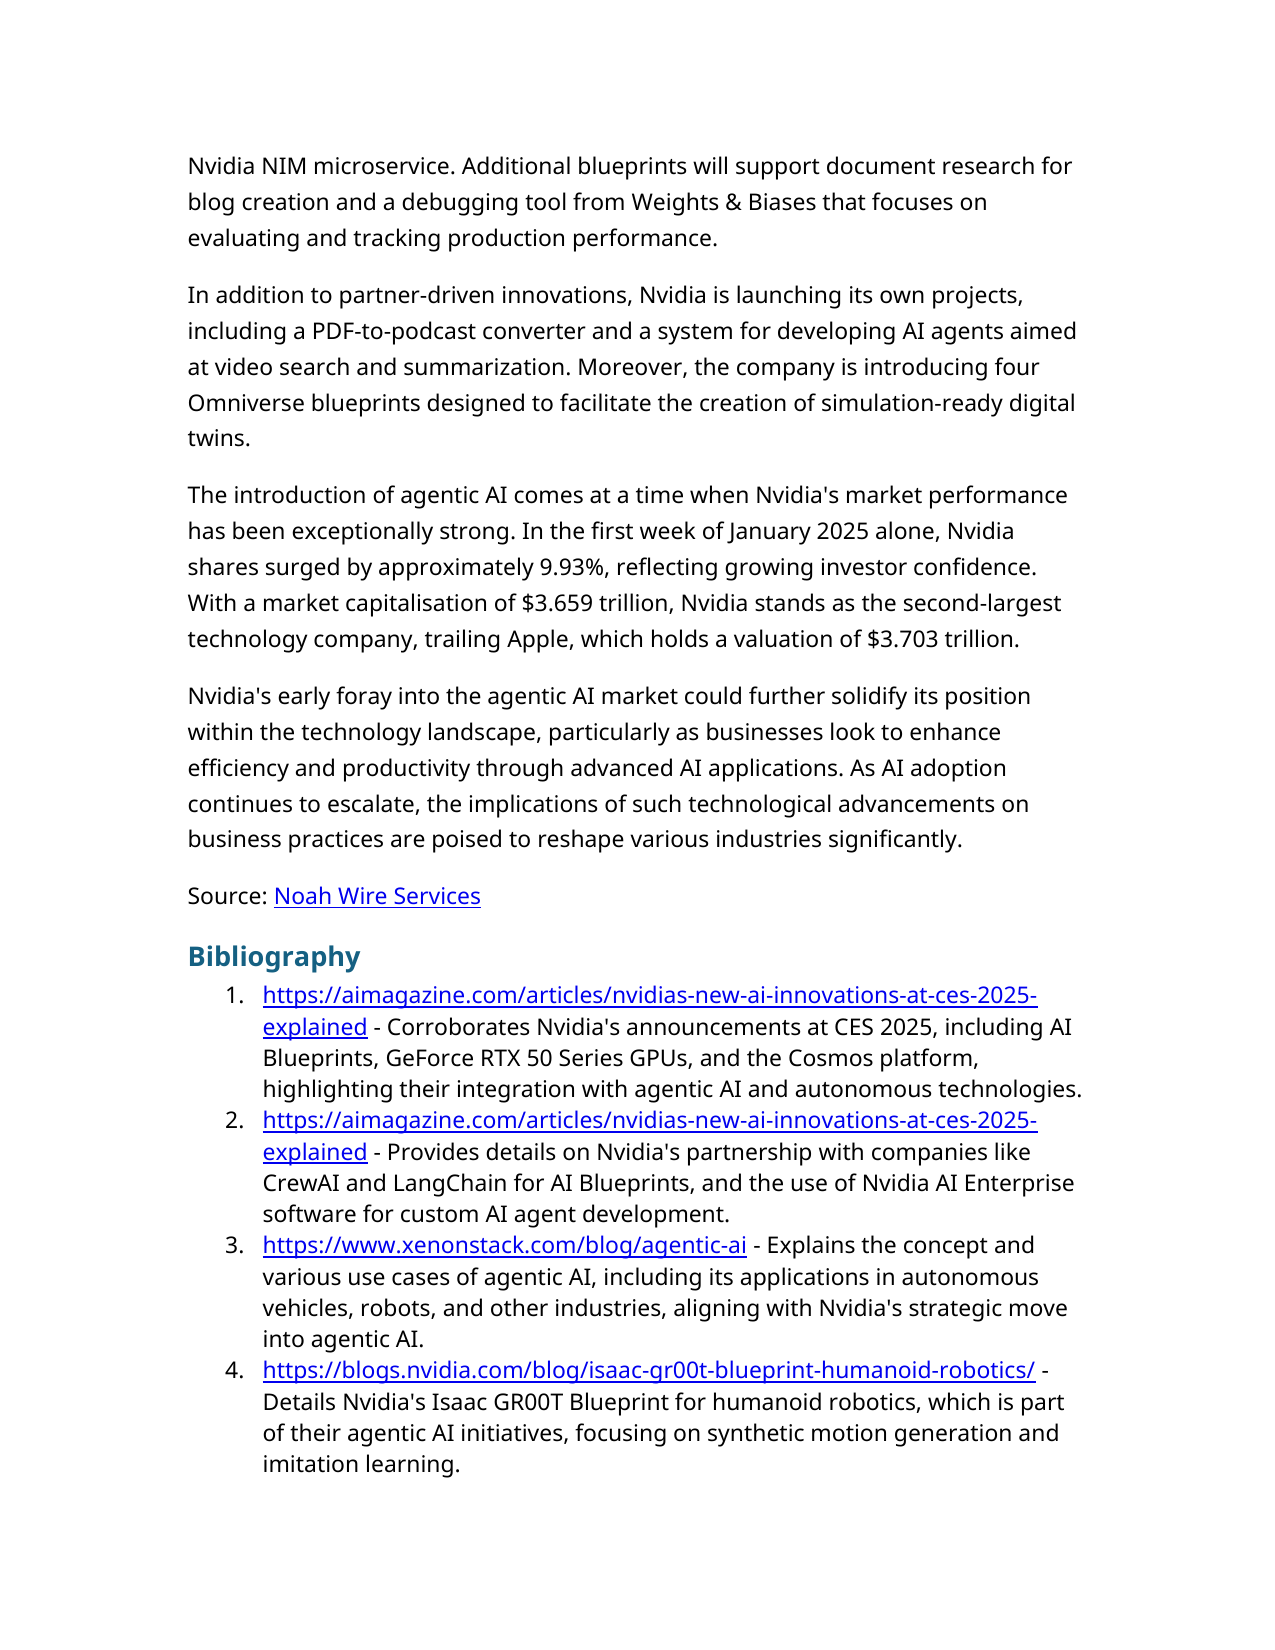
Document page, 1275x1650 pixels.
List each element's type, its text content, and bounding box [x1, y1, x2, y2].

subtitle Bibliography [187, 937, 1087, 974]
text Source: Noah Wire Services [187, 880, 1087, 911]
text In addition to partner-driven innovations, Nvidia is launching its own projects, including a PDF-to-podcast converter and a system for developing AI agents aimed at video search and summarization. Moreover, the company is introducing four Omniverse blueprints designed to facilitate the creation of simulation-ready digital twins. [187, 279, 1087, 454]
list https://blogs.nvidia.com/blog/isaac-gr00t-blueprint-humanoid-robotics/ - Details Nvidia's Isaac GR00T Blueprint for humanoid robotics, which is part of their agentic AI initiatives, focusing on synthetic motion generation and imitation learning. [225, 1354, 1087, 1479]
list https://aimagazine.com/articles/nvidias-new-ai-innovations-at-ces-2025-explained - Provides details on Nvidia's partnership with companies like CrewAI and LangChain for AI Blueprints, and the use of Nvidia AI Enterprise software for custom AI agent development. [225, 1104, 1087, 1229]
list https://aimagazine.com/articles/nvidias-new-ai-innovations-at-ces-2025-explained - Corroborates Nvidia's announcements at CES 2025, including AI Blueprints, GeForce RTX 50 Series GPUs, and the Cosmos platform, highlighting their integration with agentic AI and autonomous technologies. [225, 979, 1087, 1104]
text Nvidia's early foray into the agentic AI market could further solidify its position within the technology landscape, particularly as businesses look to enhance efficiency and productivity through advanced AI applications. As AI adoption continues to escalate, the implications of such technological advancements on business practices are poised to reshape various industries significantly. [187, 680, 1087, 855]
list https://www.xenonstack.com/blog/agentic-ai - Explains the concept and various use cases of agentic AI, including its applications in autonomous vehicles, robots, and other industries, aligning with Nvidia's strategic move into agentic AI. [225, 1229, 1087, 1354]
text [187, 150, 1087, 253]
text The introduction of agentic AI comes at a time when Nvidia's market performance has been exceptionally strong. In the first week of January 2025 alone, Nvidia shares surged by approximately 9.93%, reflecting growing investor confidence. With a market capitalisation of $3.659 trillion, Nvidia stands as the second-largest technology company, trailing Apple, which holds a valuation of $3.703 trillion. [187, 479, 1087, 654]
